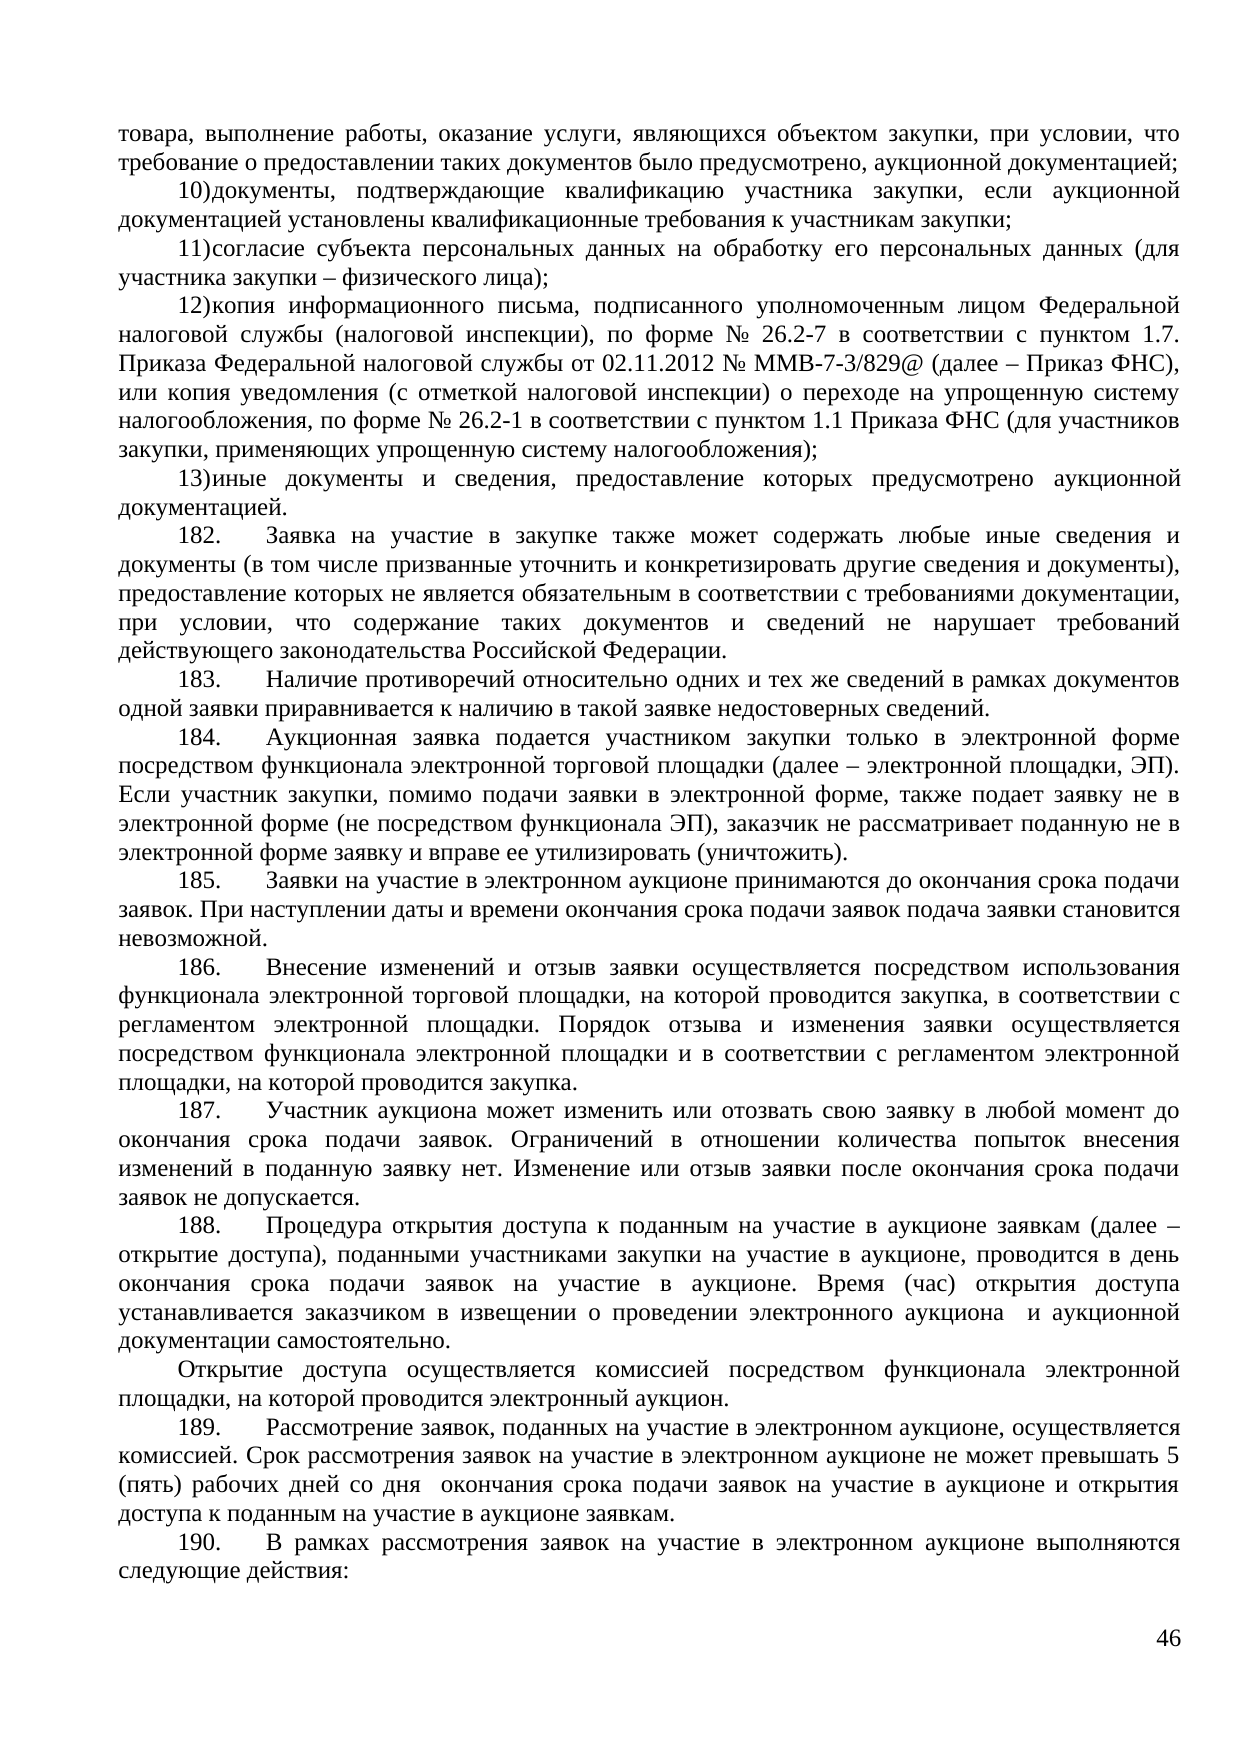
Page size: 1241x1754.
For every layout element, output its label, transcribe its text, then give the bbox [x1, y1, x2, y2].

list Процедура открытия доступа к поданным на участие в аукционе заявкам (далее – открытие доступа), поданными участниками закупки на участие в аукционе, проводится в день окончания срока подачи заявок на участие в аукционе. Время (час) открытия доступа устанавливается заказчиком в извещении о проведении электронного аукциона и аукционной документации самостоятельно. [118, 1211, 1181, 1354]
list согласие субъекта персональных данных на обработку его персональных данных (для участника закупки – физического лица); [118, 233, 1181, 291]
list Участник аукциона может изменить или отозвать свою заявку в любой момент до окончания срока подачи заявок. Ограничений в отношении количества попыток внесения изменений в поданную заявку нет. Изменение или отзыв заявки после окончания срока подачи заявок не допускается. [118, 1096, 1181, 1211]
list Рассмотрение заявок, поданных на участие в электронном аукционе, осуществляется комиссией. Срок рассмотрения заявок на участие в электронном аукционе не может превышать 5 (пять) рабочих дней со дня окончания срока подачи заявок на участие в аукционе и открытия доступа к поданным на участие в аукционе заявкам. [118, 1412, 1181, 1527]
list копия информационного письма, подписанного уполномоченным лицом Федеральной налоговой службы (налоговой инспекции), по форме № 26.2-7 в соответствии с пунктом 1.7. Приказа Федеральной налоговой службы от 02.11.2012 № ММВ-7-3/829@ (далее – Приказ ФНС), или копия уведомления (с отметкой налоговой инспекции) о переходе на упрощенную систему налогообложения, по форме № 26.2-1 в соответствии с пунктом 1.1 Приказа ФНС (для участников закупки, применяющих упрощенную систему налогообложения); [118, 291, 1181, 463]
list иные документы и сведения, предоставление которых предусмотрено аукционной документацией. [118, 463, 1181, 521]
list Заявки на участие в электронном аукционе принимаются до окончания срока подачи заявок. При наступлении даты и времени окончания срока подачи заявок подача заявки становится невозможной. [118, 866, 1181, 952]
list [118, 118, 1181, 176]
list Внесение изменений и отзыв заявки осуществляется посредством использования функционала электронной торговой площадки, на которой проводится закупка, в соответствии с регламентом электронной площадки. Порядок отзыва и изменения заявки осуществляется посредством функционала электронной площадки и в соответствии с регламентом электронной площадки, на которой проводится закупка. [118, 952, 1181, 1096]
text Открытие доступа осуществляется комиссией посредством функционала электронной площадки, на которой проводится электронный аукцион. [118, 1354, 1181, 1412]
list В рамках рассмотрения заявок на участие в электронном аукционе выполняются следующие действия: [118, 1527, 1181, 1584]
list Наличие противоречий относительно одних и тех же сведений в рамках документов одной заявки приравнивается к наличию в такой заявке недостоверных сведений. [118, 664, 1181, 722]
list документы, подтверждающие квалификацию участника закупки, если аукционной документацией установлены квалификационные требования к участникам закупки; [118, 176, 1181, 233]
list Аукционная заявка подается участником закупки только в электронной форме посредством функционала электронной торговой площадки (далее – электронной площадки, ЭП). Если участник закупки, помимо подачи заявки в электронной форме, также подает заявку не в электронной форме (не посредством функционала ЭП), заказчик не рассматривает поданную не в электронной форме заявку и вправе ее утилизировать (уничтожить). [118, 722, 1181, 866]
list Заявка на участие в закупке также может содержать любые иные сведения и документы (в том числе призванные уточнить и конкретизировать другие сведения и документы), предоставление которых не является обязательным в соответствии с требованиями документации, при условии, что содержание таких документов и сведений не нарушает требований действующего законодательства Российской Федерации. [118, 521, 1181, 664]
